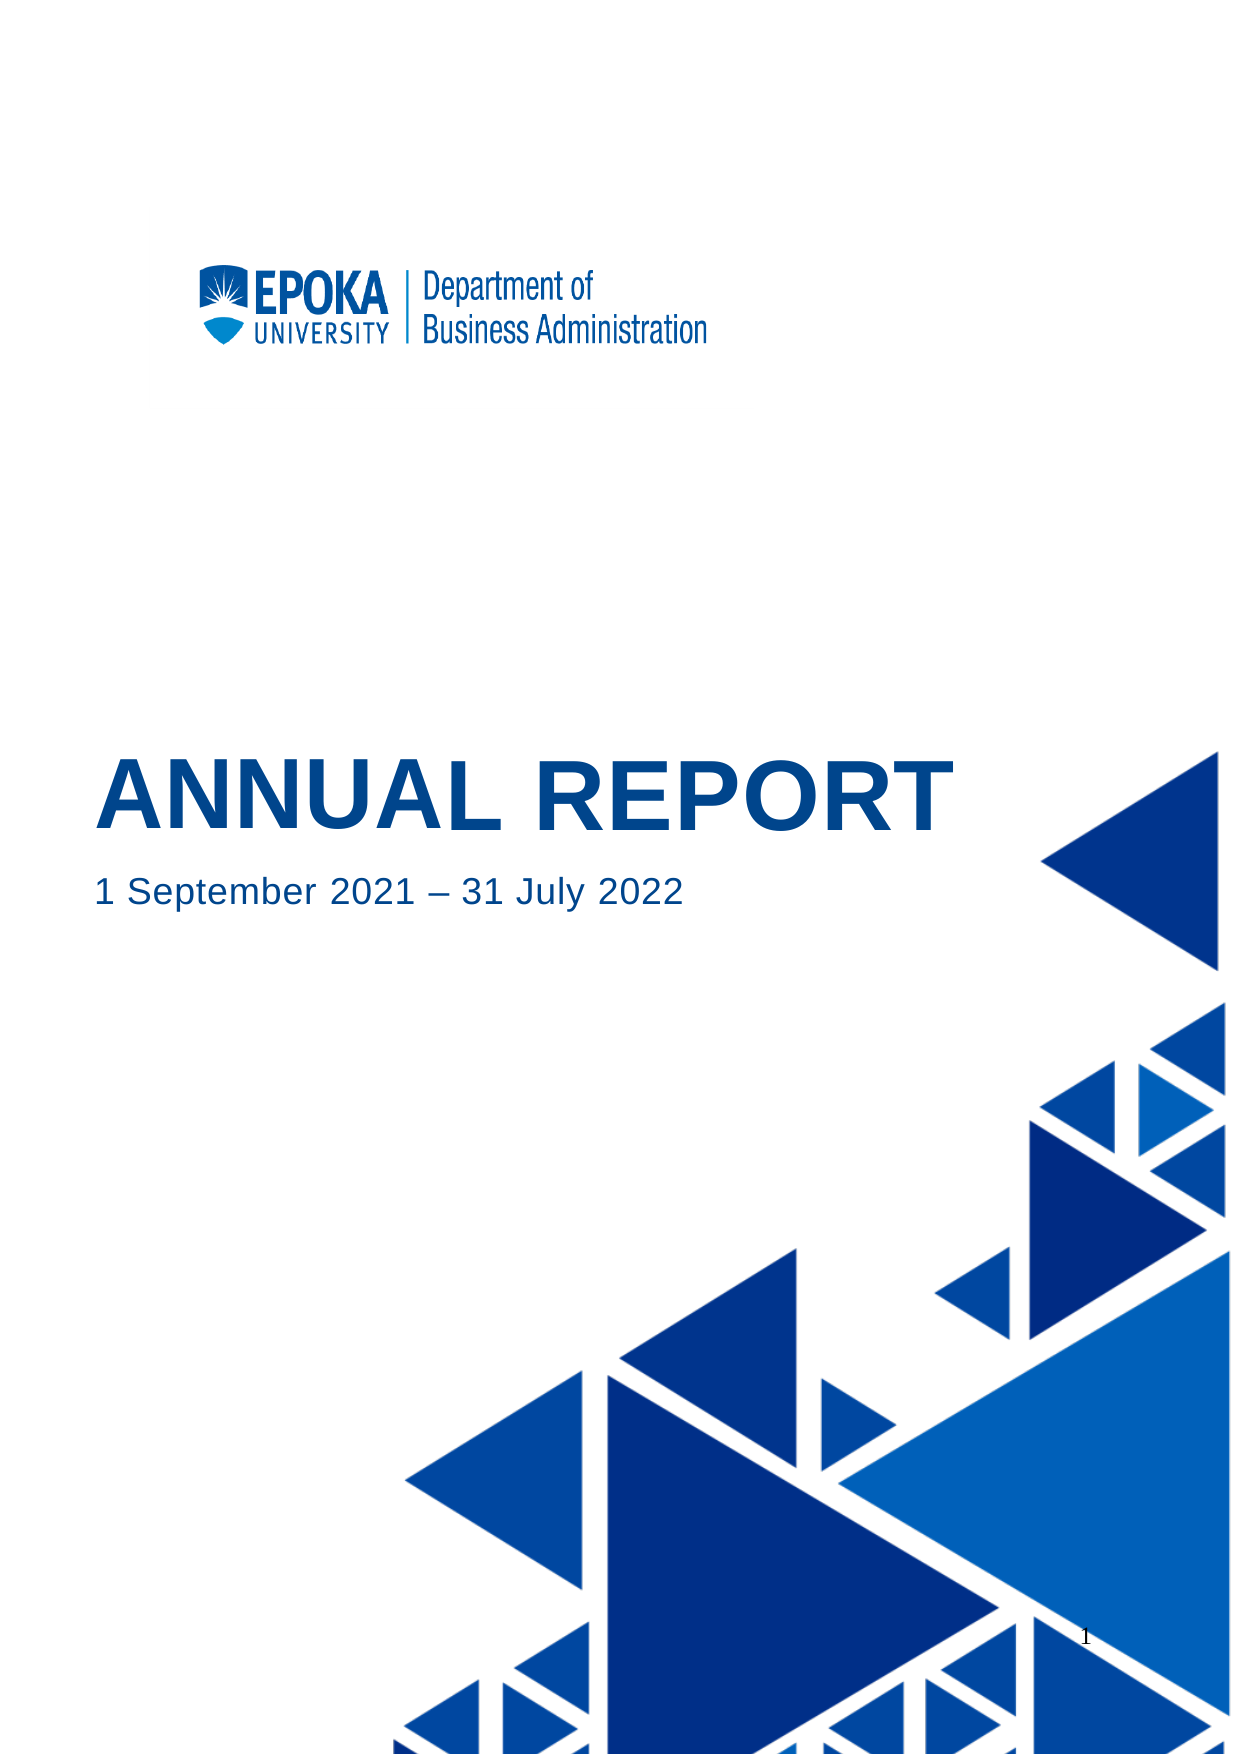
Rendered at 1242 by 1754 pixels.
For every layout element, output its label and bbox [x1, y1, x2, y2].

picture [298, 629, 1242, 1754]
picture [149, 207, 755, 409]
